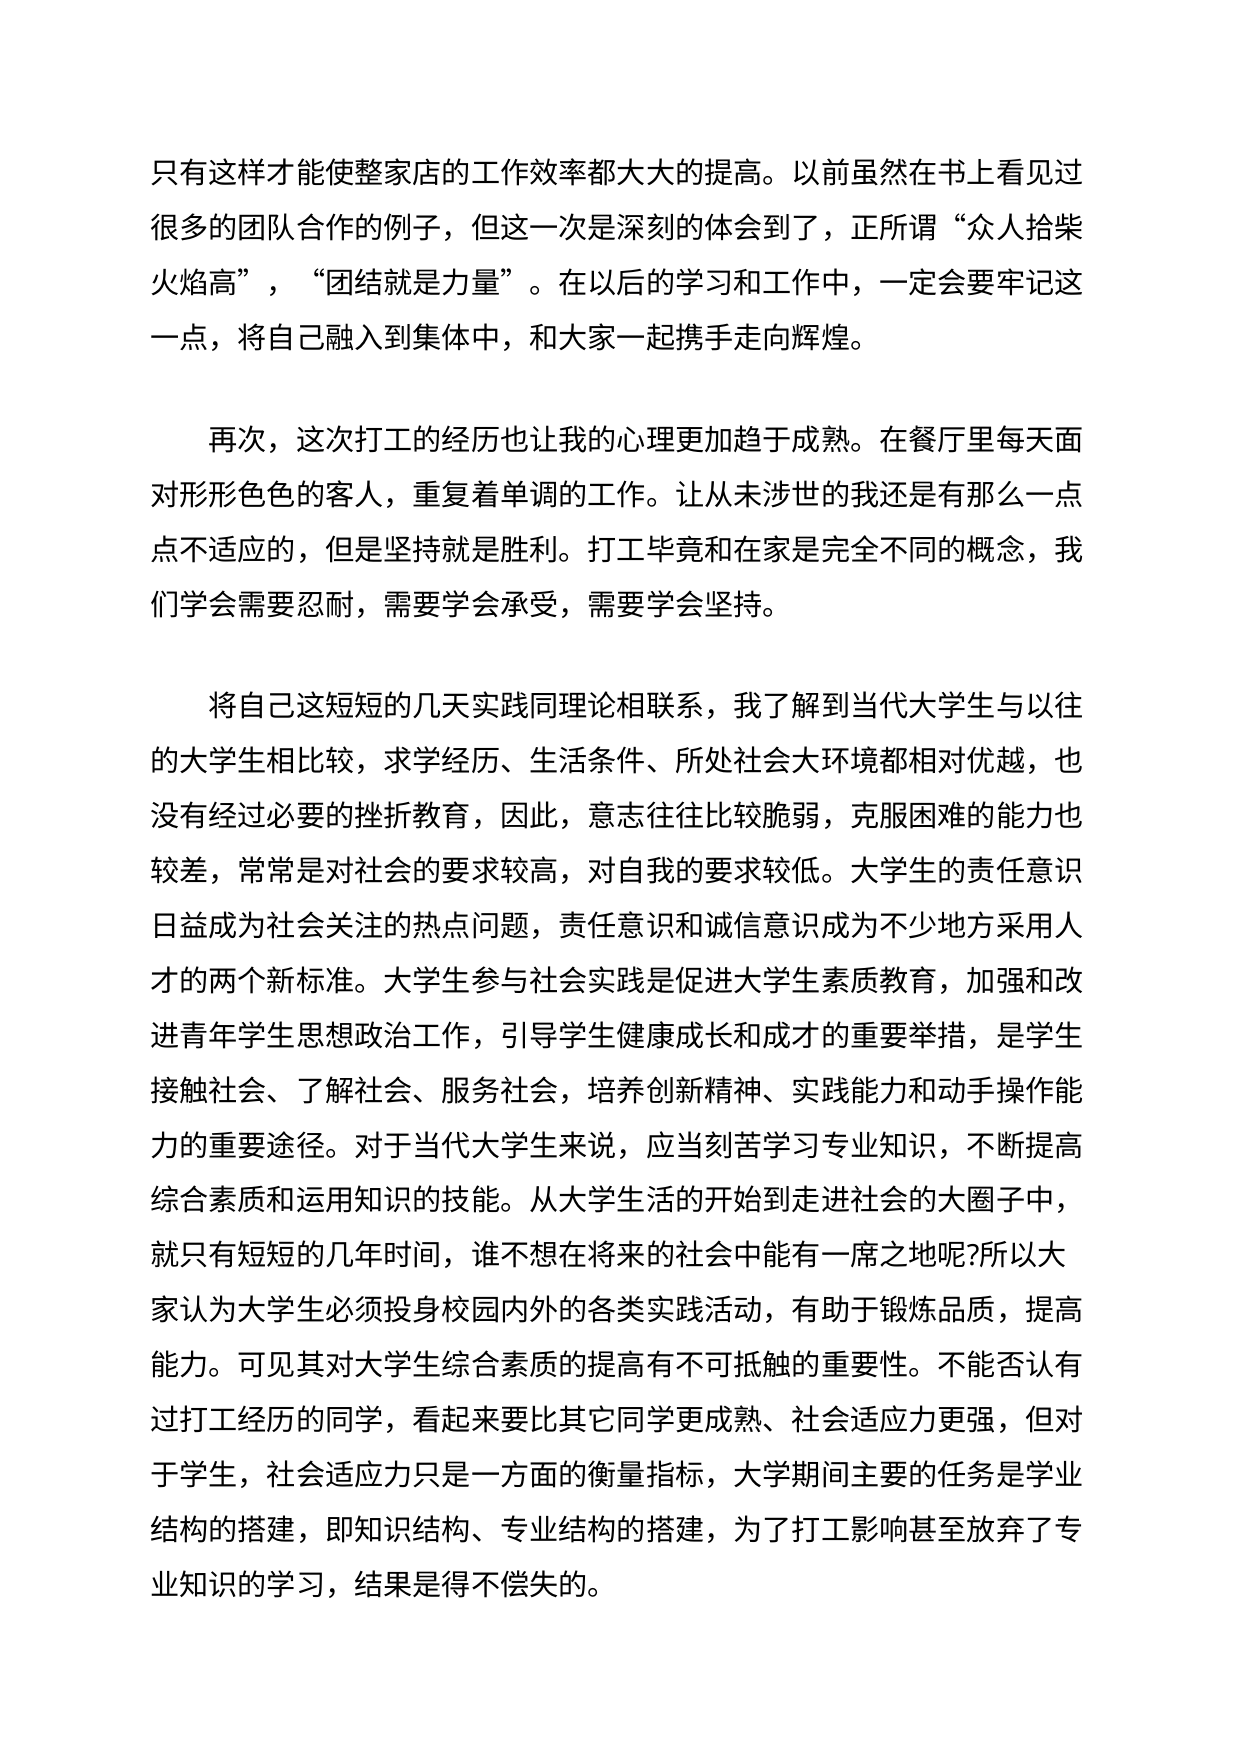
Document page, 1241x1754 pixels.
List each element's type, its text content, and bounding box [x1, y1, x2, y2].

text 将自己这短短的几天实践同理论相联系，我了解到当代大学生与以往的大学生相比较，求学经历、生活条件、所处社会大环境都相对优越，也没有经过必要的挫折教育，因此，意志往往比较脆弱，克服困难的能力也较差，常常是对社会的要求较高，对自我的要求较低。大学生的责任意识日益成为社会关注的热点问题，责任意识和诚信意识成为不少地方采用人才的两个新标准。大学生参与社会实践是促进大学生素质教育，加强和改进青年学生思想政治工作，引导学生健康成长和成才的重要举措，是学生接触社会、了解社会、服务社会，培养创新精神、实践能力和动手操作能力的重要途径。对于当代大学生来说，应当刻苦学习专业知识，不断提高综合素质和运用知识的技能。从大学生活的开始到走进社会的大圈子中，就只有短短的几年时间，谁不想在将来的社会中能有一席之地呢?所以大家认为大学生必须投身校园内外的各类实践活动，有助于锻炼品质，提高能力。可见其对大学生综合素质的提高有不可抵触的重要性。不能否认有过打工经历的同学，看起来要比其它同学更成熟、社会适应力更强，但对于学生，社会适应力只是一方面的衡量指标，大学期间主要的任务是学业结构的搭建，即知识结构、专业结构的搭建，为了打工影响甚至放弃了专业知识的学习，结果是得不偿失的。 [150, 683, 1090, 1604]
text 再次，这次打工的经历也让我的心理更加趋于成熟。在餐厅里每天面对形形色色的客人，重复着单调的工作。让从未涉世的我还是有那么一点点不适应的，但是坚持就是胜利。打工毕竟和在家是完全不同的概念，我们学会需要忍耐，需要学会承受，需要学会坚持。 [150, 416, 1090, 623]
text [150, 150, 1090, 357]
